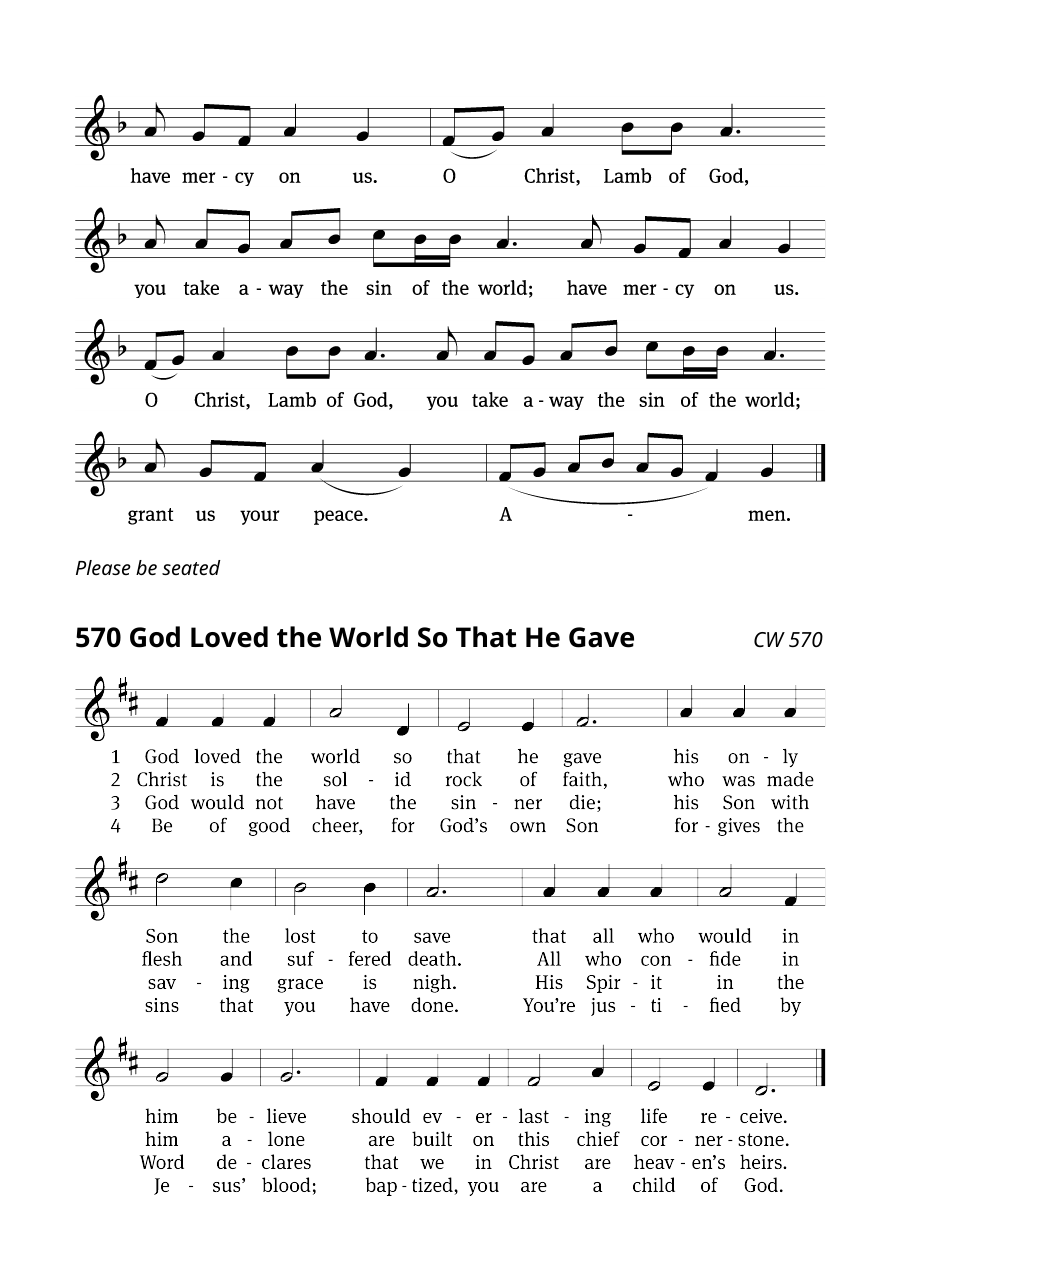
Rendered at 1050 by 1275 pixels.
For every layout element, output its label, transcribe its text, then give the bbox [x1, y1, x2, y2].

text 570 God Loved the World So That He Gave CW 570 [75, 618, 975, 655]
picture [75, 676, 826, 1198]
text Please be seated [75, 554, 975, 581]
picture [75, 75, 826, 525]
